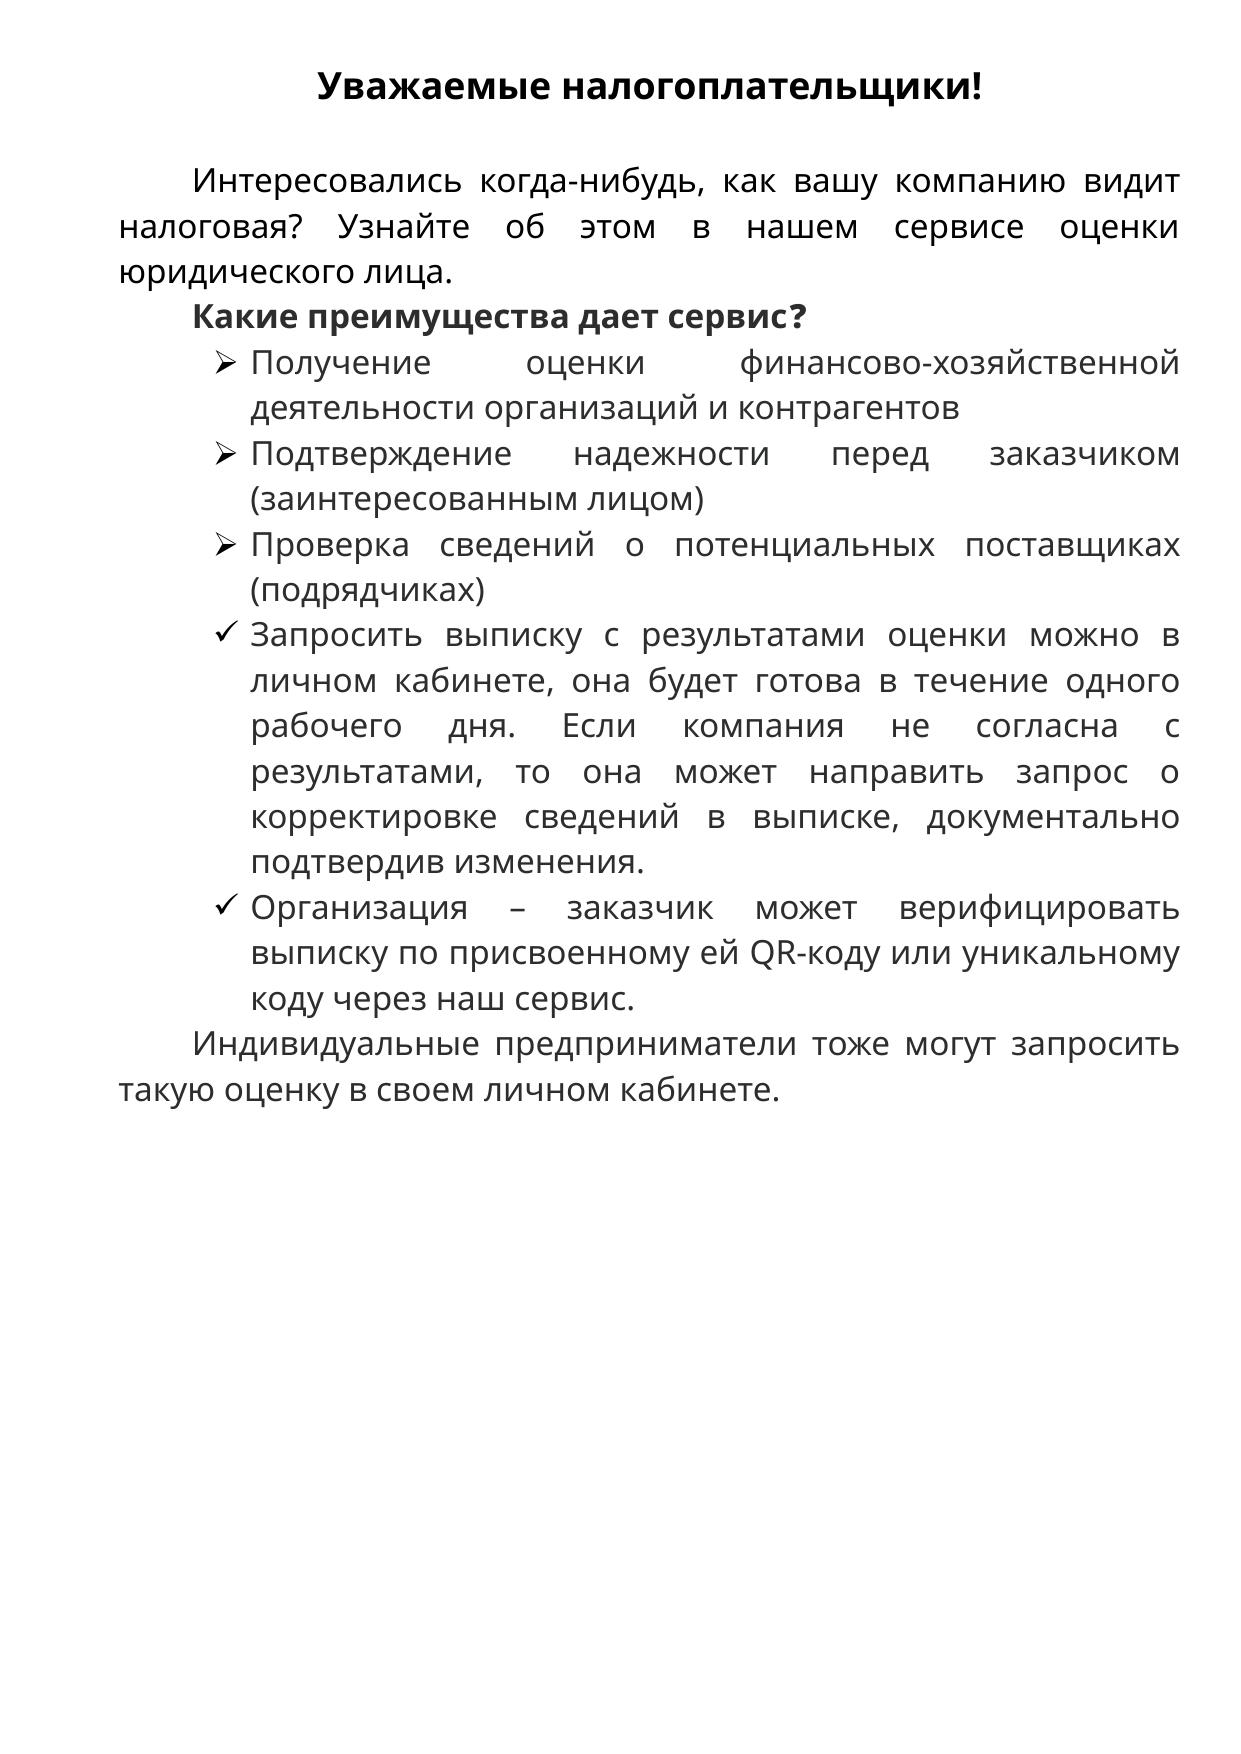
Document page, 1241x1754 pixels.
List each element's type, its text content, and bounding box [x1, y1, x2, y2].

list Получение оценки финансово-хозяйственной деятельности организаций и контрагентов [213, 339, 1181, 429]
list Проверка сведений о потенциальных поставщиках (подрядчиках) [213, 520, 1181, 611]
list Запросить выписку с результатами оценки можно в личном кабинете, она будет готова в течение одного рабочего дня. Если компания не согласна с результатами, то она может направить запрос о корректировке сведений в выписке, документально подтвердив изменения. [213, 611, 1181, 884]
text Интересовались когда-нибудь, как вашу компанию видит налоговая? Узнайте об этом в нашем сервисе оценки юридического лица. [118, 157, 1181, 293]
text Какие преимущества дает сервис❓ [118, 293, 1181, 339]
list Подтверждение надежности перед заказчиком (заинтересованным лицом) [213, 429, 1181, 520]
list Организация – заказчик может верифицировать выписку по присвоенному ей QR-коду или уникальному коду через наш сервис. [213, 884, 1181, 1020]
text Индивидуальные предприниматели тоже могут запросить такую оценку в своем личном кабинете. [118, 1020, 1181, 1111]
text Уважаемые налогоплательщики! [118, 59, 1181, 110]
